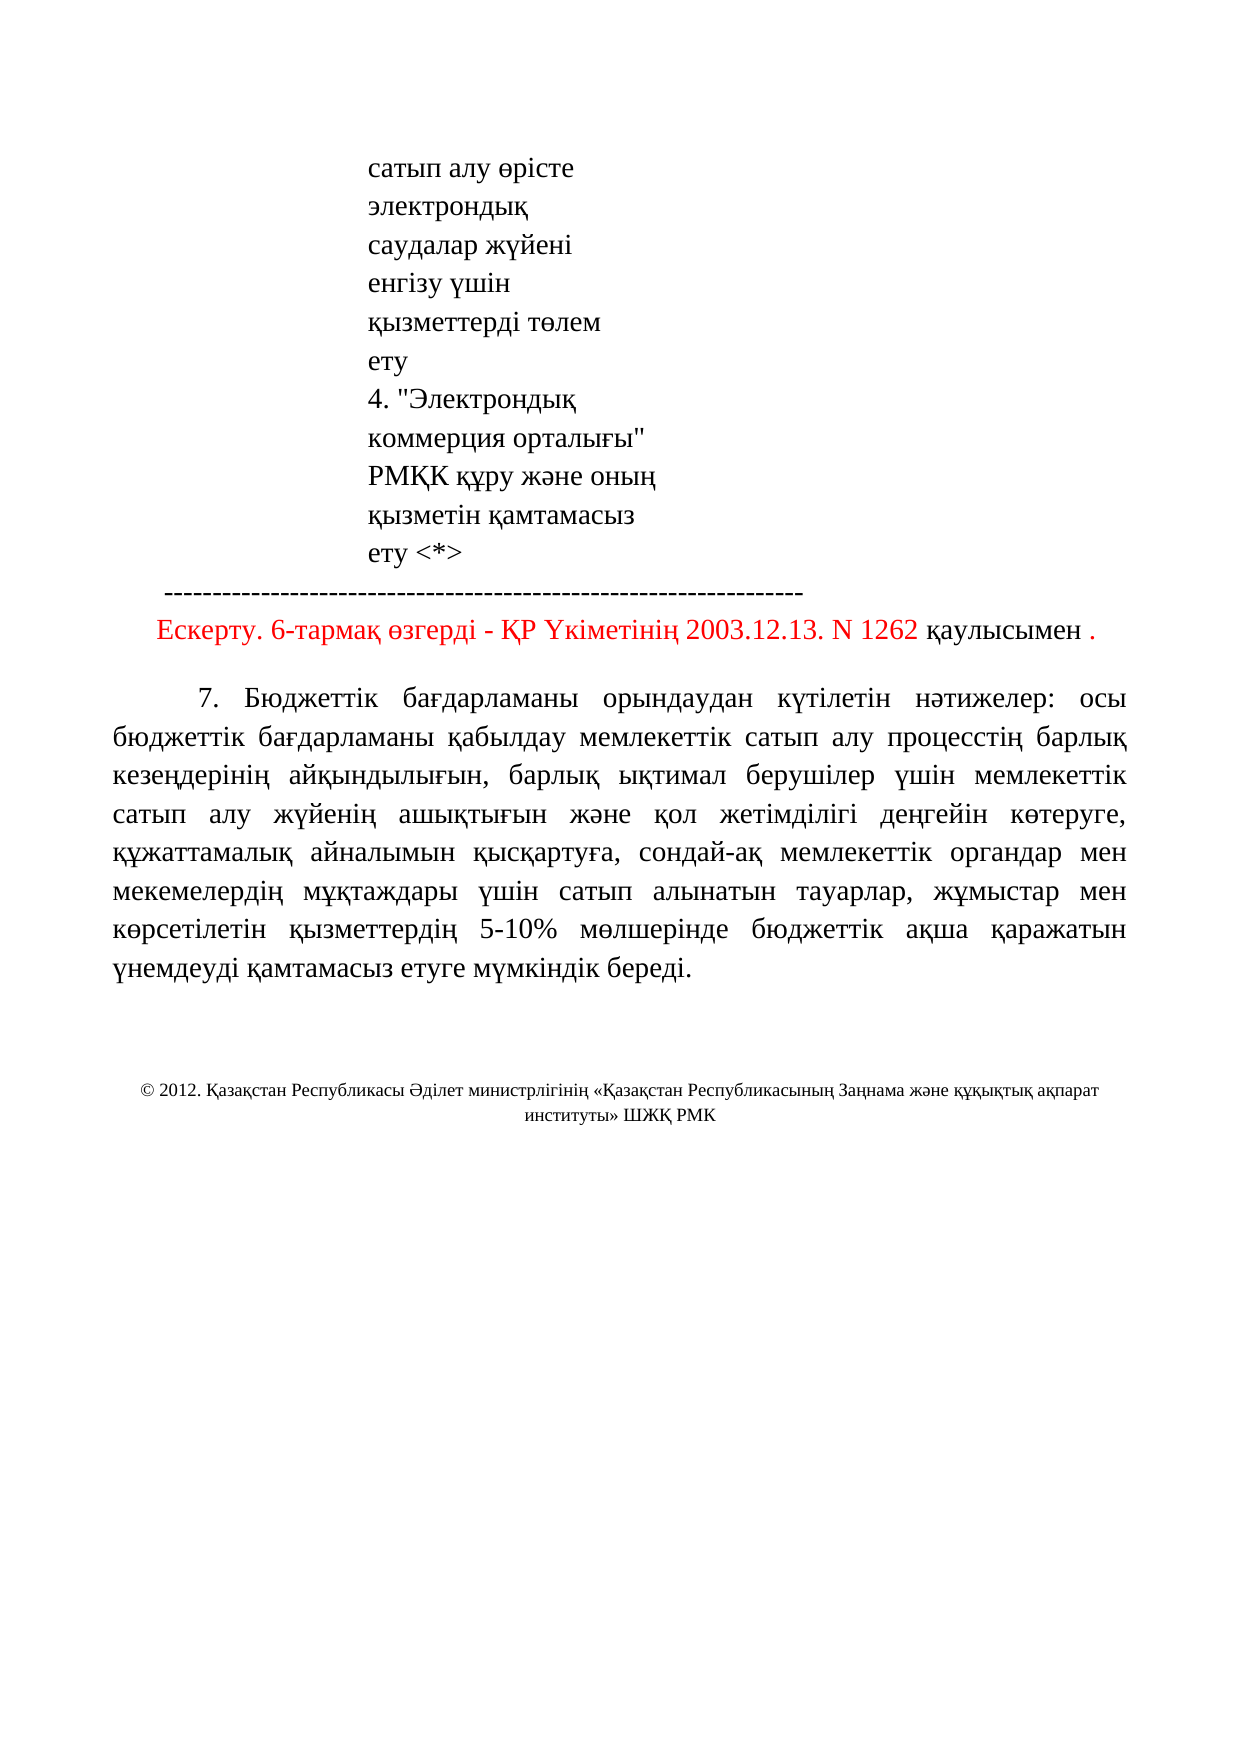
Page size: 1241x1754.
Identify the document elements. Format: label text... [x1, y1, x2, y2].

text енгізу үшiн [112, 266, 1128, 299]
text 4. "Электрондық [112, 381, 1128, 415]
text РМҚК құру және оның [112, 458, 1128, 492]
text ету [112, 343, 1128, 376]
text қызметтерді төлем [112, 304, 1128, 338]
text © 2012. Қазақстан Республикасы Әділет министрлігінің «Қазақстан Республикасының Заңнама және құқықтық ақпарат институты» ШЖҚ РМК [112, 1079, 1128, 1125]
text Ескерту. 6-тармақ өзгерді - ҚР Үкіметінің 2003.12.13. N 1262 қаулысымен . [112, 612, 1128, 676]
text ету <*> [112, 535, 1128, 569]
text саудалар жүйенi [112, 227, 1128, 261]
text ------------------------------------------------------------------ [112, 574, 1128, 607]
text сатып алу өрiсте [112, 150, 1128, 183]
text қызметін қамтамасыз [112, 497, 1128, 530]
text 7. Бюджеттiк бағдарламаны орындаудан күтiлетiн нәтижелер: осы бюджеттiк бағдарламаны қабылдау мемлекеттiк сатып алу процесстің барлық кезеңдерiнің айқындылығын, барлық ықтимал берушілер үшiн мемлекеттiк сатып алу жүйенiң ашықтығын және қол жетiмдiлігі деңгейiн көтеруге, құжаттамалық айналымын қысқартуға, сондай-ақ мемлекеттiк органдар мен мекемелердiң мұқтаждары үшін сатып алынатын тауарлар, жұмыстар мен көрсетiлетiн қызметтердiң 5-10% мөлшерiнде бюджеттiк ақша қаражатын үнемдеудi қамтамасыз етуге мүмкiндiк бередi. [112, 680, 1128, 983]
text коммерция орталығы" [112, 420, 1128, 453]
text электрондық [112, 188, 1128, 222]
